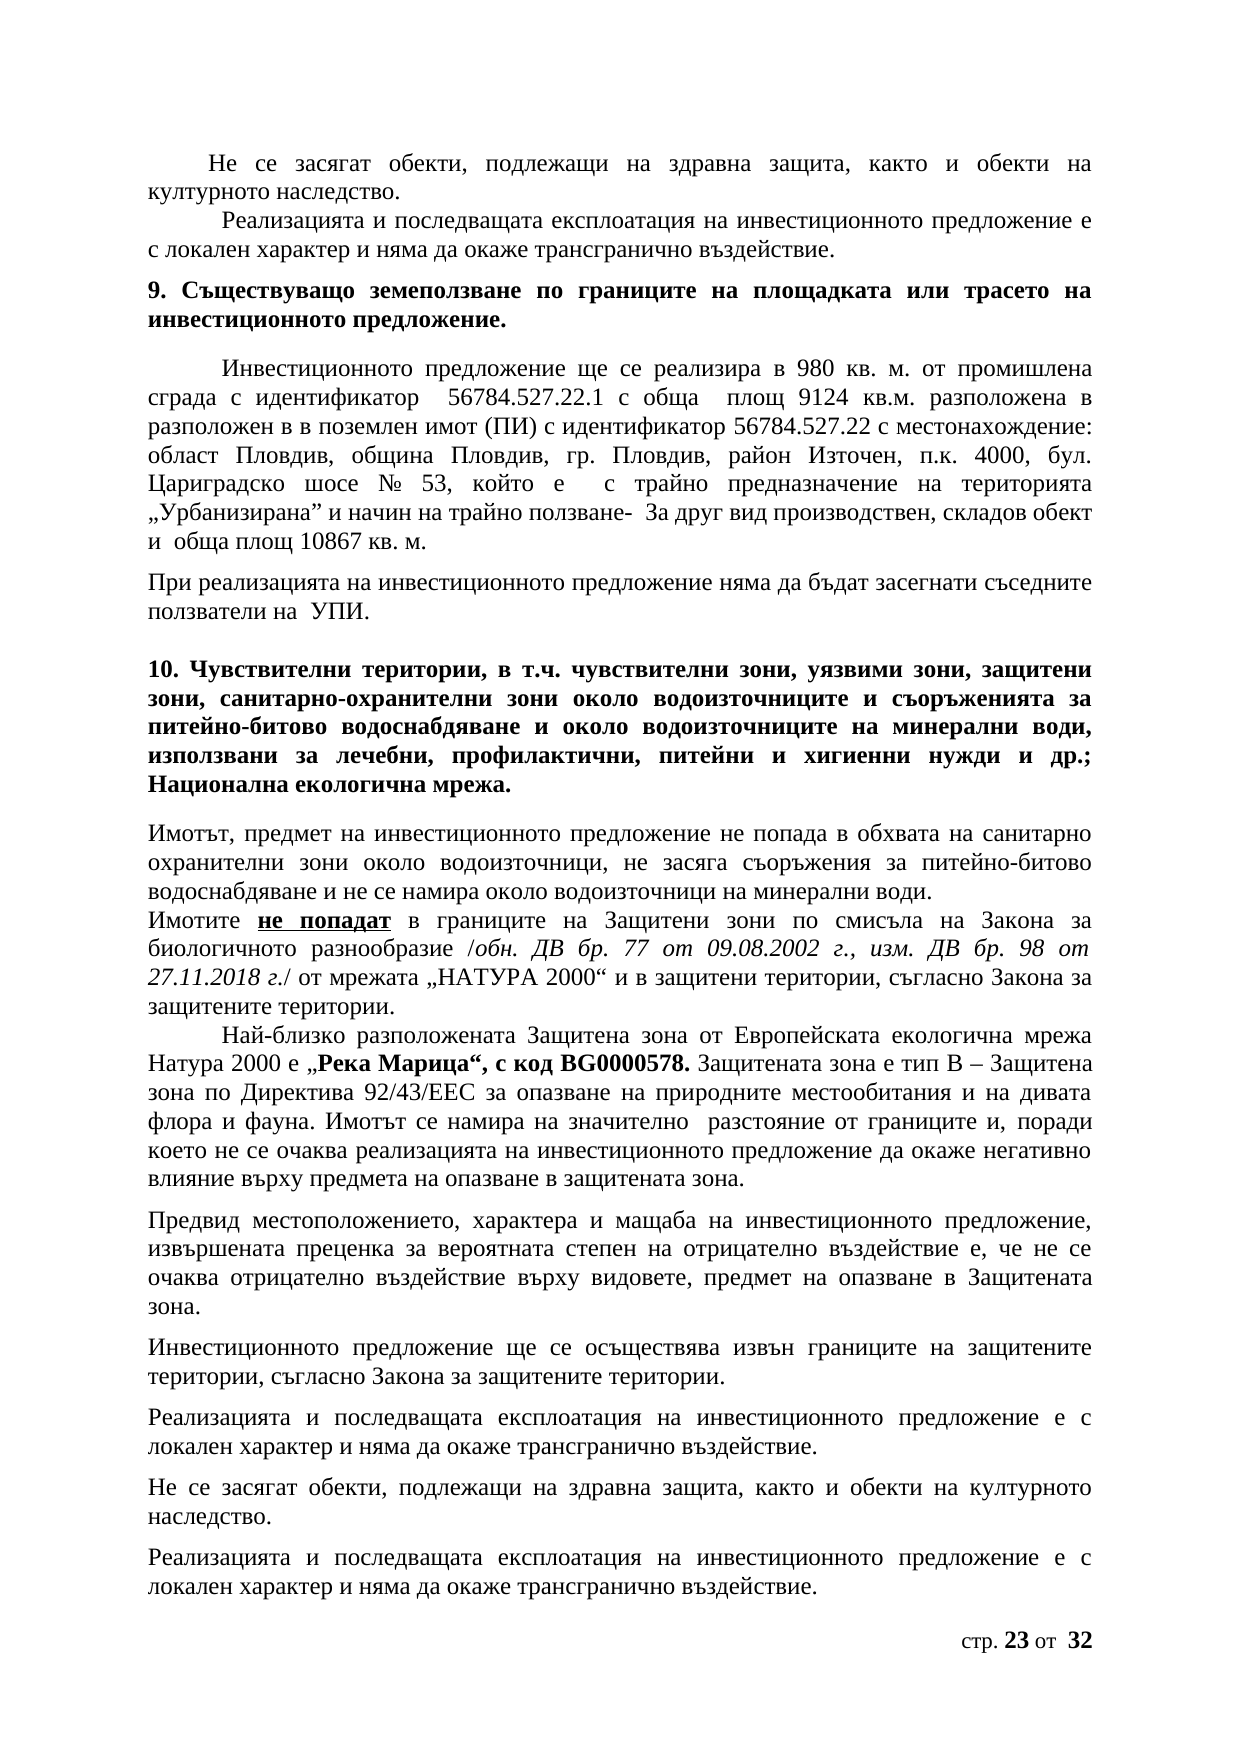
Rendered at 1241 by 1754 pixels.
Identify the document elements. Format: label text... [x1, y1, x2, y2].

text Не се засягат обекти, подлежащи на здравна защита, както и обекти на културното наследство. [148, 148, 1093, 205]
text Инвестиционното предложение ще се реализира в 980 кв. м. от промишлена сграда с идентификатор 56784.527.22.1 с обща площ 9124 кв.м. разположена в разположен в в поземлен имот (ПИ) с идентификатор 56784.527.22 с местонахождение: област Пловдив, община Пловдив, гр. Пловдив, район Източен, п.к. 4000, бул. Цариградско шосе № 53, който е с трайно предназначение на територията „Урбанизирана” и начин на трайно ползване- За друг вид производствен, складов обект и обща площ 10867 кв. м. [148, 353, 1093, 555]
text Реализацията и последващата експлоатация на инвестиционното предложение е с локален характер и няма да окаже трансгранично въздействие. [148, 1402, 1093, 1460]
text 10. Чувствителни територии, в т.ч. чувствителни зони, уязвими зони, защитени зони, санитарно-охранителни зони около водоизточниците и съоръженията за питейно-битово водоснабдяване и около водоизточниците на минерални води, използвани за лечебни, профилактични, питейни и хигиенни нужди и др.; Национална екологична мрежа. [148, 654, 1093, 798]
text Инвестиционното предложение ще се осъществява извън границите на защитените територии, съгласно Закона за защитените територии. [148, 1332, 1093, 1390]
text Не се засягат обекти, подлежащи на здравна защита, както и обекти на културното наследство. [148, 1472, 1093, 1530]
text Имотът, предмет на инвестиционното предложение не попада в обхвата на санитарно охранителни зони около водоизточници, не засяга съоръжения за питейно-битово водоснабдяване и не се намира около водоизточници на минерални води. [148, 818, 1093, 905]
text Имотите не попадат в границите на Защитени зони по смисъла на Закона за биологичното разнообразие /обн. ДВ бр. 77 от 09.08.2002 г., изм. ДВ бр. 98 от 27.11.2018 г./ от мрежата „НАТУРА 2000“ и в защитени територии, съгласно Закона за защитените територии. [148, 905, 1093, 1020]
text Реализацията и последващата експлоатация на инвестиционното предложение е с локален характер и няма да окаже трансгранично въздействие. [148, 205, 1093, 263]
text Най-близко разположената Защитена зона от Европейската екологична мрежа Натура 2000 е „Река Марица“, с код BG0000578. Защитената зона е тип B – Защитена зона по Директива 92/43/ЕЕС за опазване на природните местообитания и на дивата флора и фауна. Имотът се намира на значително разстояние от границите и, поради което не се очаква реализацията на инвестиционното предложение да окаже негативно влияние върху предмета на опазване в защитената зона. [148, 1020, 1093, 1192]
text При реализацията на инвестиционното предложение няма да бъдат засегнати съседните ползватели на УПИ. [148, 567, 1093, 625]
text Предвид местоположението, характера и мащаба на инвестиционното предложение, извършената преценка за вероятната степен на отрицателно въздействие е, че не се очаква отрицателно въздействие върху видовете, предмет на опазване в Защитената зона. [148, 1205, 1093, 1320]
text Реализацията и последващата експлоатация на инвестиционното предложение е с локален характер и няма да окаже трансгранично въздействие. [148, 1542, 1093, 1600]
text 9. Съществуващо земеползване по границите на площадката или трасето на инвестиционното предложение. [148, 275, 1093, 333]
